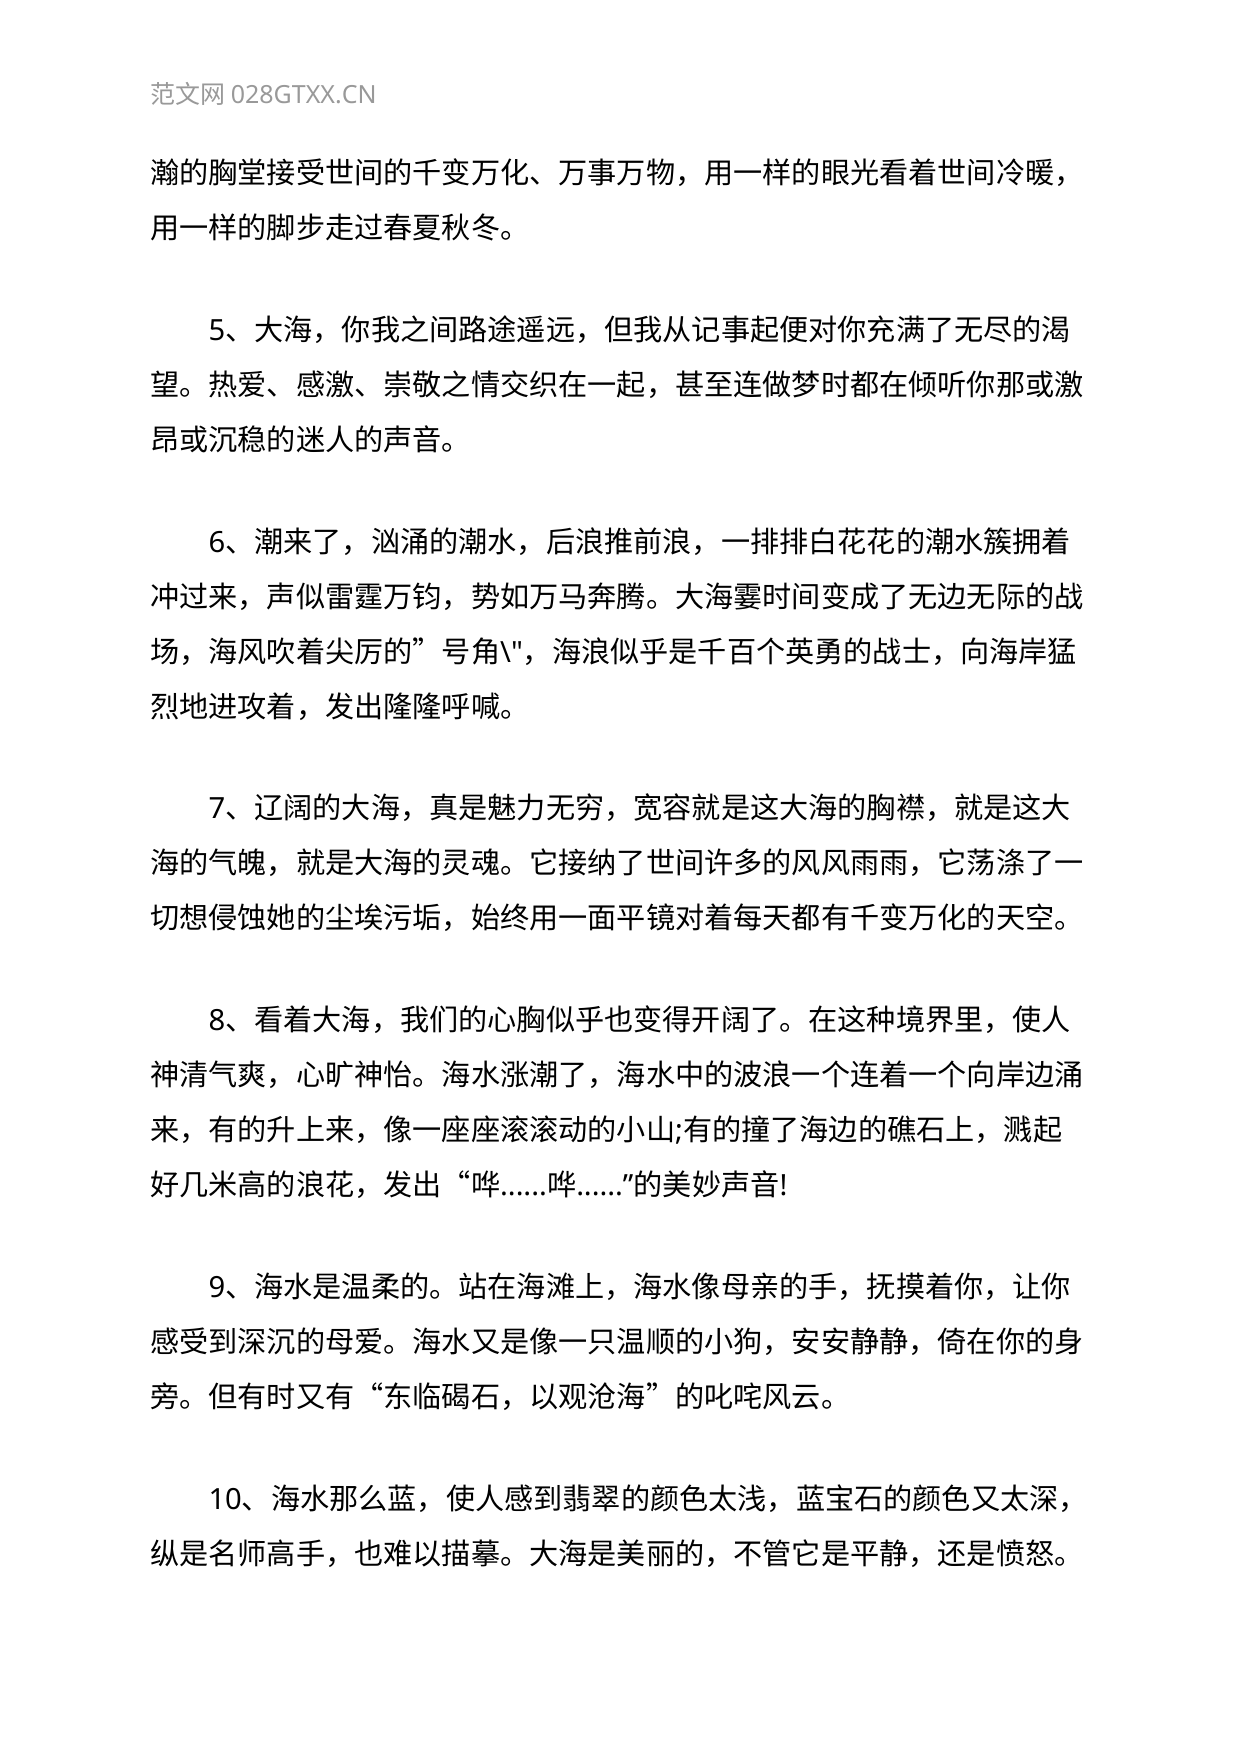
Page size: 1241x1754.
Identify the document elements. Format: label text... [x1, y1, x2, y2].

text 7、辽阔的大海，真是魅力无穷，宽容就是这大海的胸襟，就是这大海的气魄，就是大海的灵魂。它接纳了世间许多的风风雨雨，它荡涤了一切想侵蚀她的尘埃污垢，始终用一面平镜对着每天都有千变万化的天空。 [150, 785, 1090, 937]
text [150, 150, 1090, 247]
text 6、潮来了，汹涌的潮水，后浪推前浪，一排排白花花的潮水簇拥着冲过来，声似雷霆万钧，势如万马奔腾。大海霎时间变成了无边无际的战场，海风吹着尖厉的”号角\"，海浪似乎是千百个英勇的战士，向海岸猛烈地进攻着，发出隆隆呼喊。 [150, 518, 1090, 726]
text 8、看着大海，我们的心胸似乎也变得开阔了。在这种境界里，使人神清气爽，心旷神怡。海水涨潮了，海水中的波浪一个连着一个向岸边涌来，有的升上来，像一座座滚滚动的小山;有的撞了海边的礁石上，溅起好几米高的浪花，发出“哗......哗......”的美妙声音! [150, 997, 1090, 1204]
text 5、大海，你我之间路途遥远，但我从记事起便对你充满了无尽的渴望。热爱、感激、崇敬之情交织在一起，甚至连做梦时都在倾听你那或激昂或沉稳的迷人的声音。 [150, 307, 1090, 459]
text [150, 1475, 1090, 1572]
text 9、海水是温柔的。站在海滩上，海水像母亲的手，抚摸着你，让你感受到深沉的母爱。海水又是像一只温顺的小狗，安安静静，倚在你的身旁。但有时又有“东临碣石，以观沧海”的叱咤风云。 [150, 1263, 1090, 1416]
